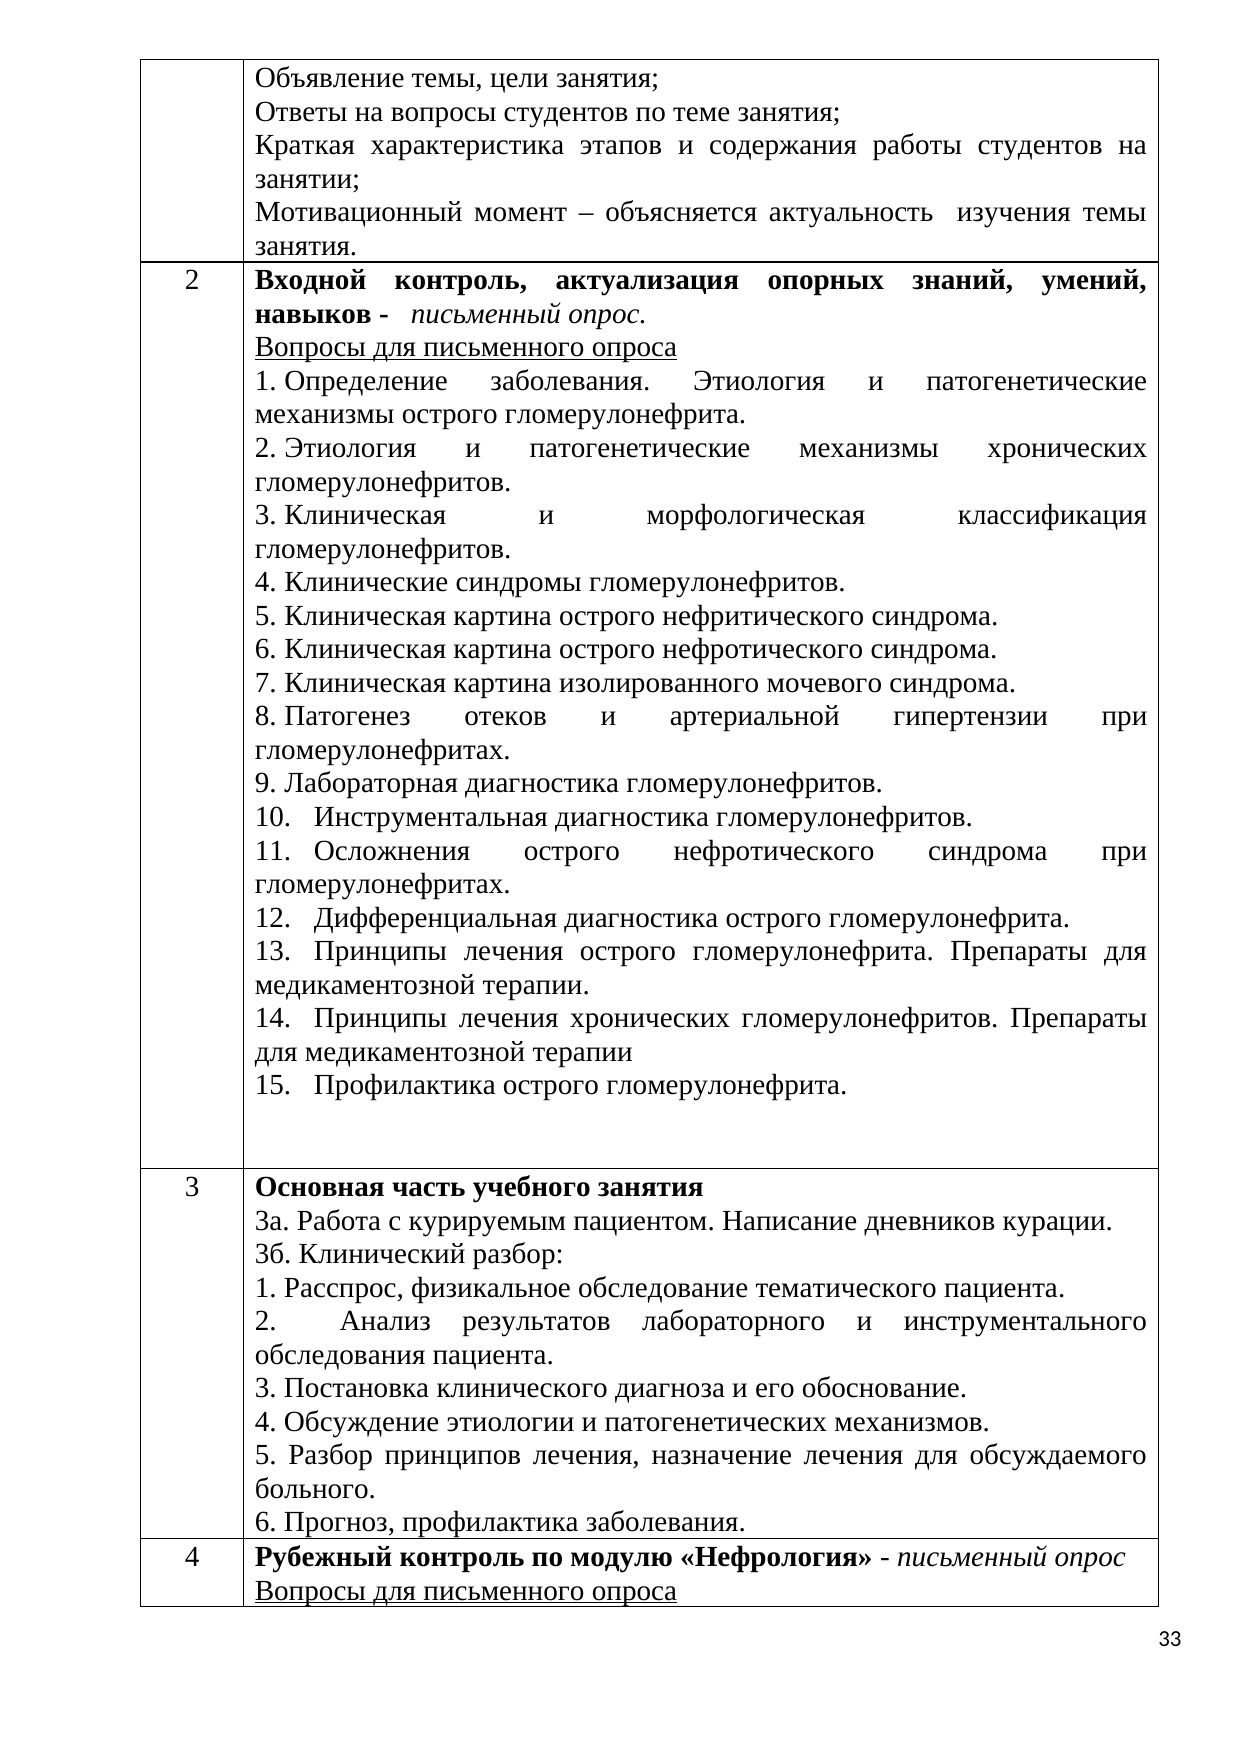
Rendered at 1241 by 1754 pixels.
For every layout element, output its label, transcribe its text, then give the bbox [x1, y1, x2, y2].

table_cell Основная часть учебного занятия 3а. Работа с курируемым пациентом. Написание дневников курации. 3б. Клинический разбор: 1. Расспрос, физикальное обследование тематического пациента. 2. Анализ результатов лабораторного и инструментального обследования пациента. 3. Постановка клинического диагноза и его обоснование. 4. Обсуждение этиологии и патогенетических механизмов. 5. Разбор принципов лечения, назначение лечения для обсуждаемого больного. 6. Прогноз, профилактика заболевания. [244, 1169, 1158, 1538]
table_cell 2 [141, 263, 243, 1168]
table_cell 1 [141, 60, 243, 261]
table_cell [244, 60, 1158, 261]
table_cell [244, 1539, 1158, 1606]
table_cell Входной контроль, актуализация опорных знаний, умений, навыков - письменный опрос. Вопросы для письменного опроса Определение заболевания. Этиология и патогенетические механизмы острого гломерулонефрита. Этиология и патогенетические механизмы хронических гломерулонефритов. Клиническая и морфологическая классификация гломерулонефритов. Клинические синдромы гломерулонефритов. Клиническая картина острого нефритического синдрома. Клиническая картина острого нефротического синдрома. Клиническая картина изолированного мочевого синдрома. Патогенез отеков и артериальной гипертензии при гломерулонефритах. Лабораторная диагностика гломерулонефритов. Инструментальная диагностика гломерулонефритов. Осложнения острого нефротического синдрома при гломерулонефритах. Дифференциальная диагностика острого гломерулонефрита. Принципы лечения острого гломерулонефрита. Препараты для медикаментозной терапии. Принципы лечения хронических гломерулонефритов. Препараты для медикаментозной терапии Профилактика острого гломерулонефрита. [244, 263, 1158, 1168]
table_cell 4 [141, 1539, 243, 1606]
table_cell 3 [141, 1169, 243, 1538]
